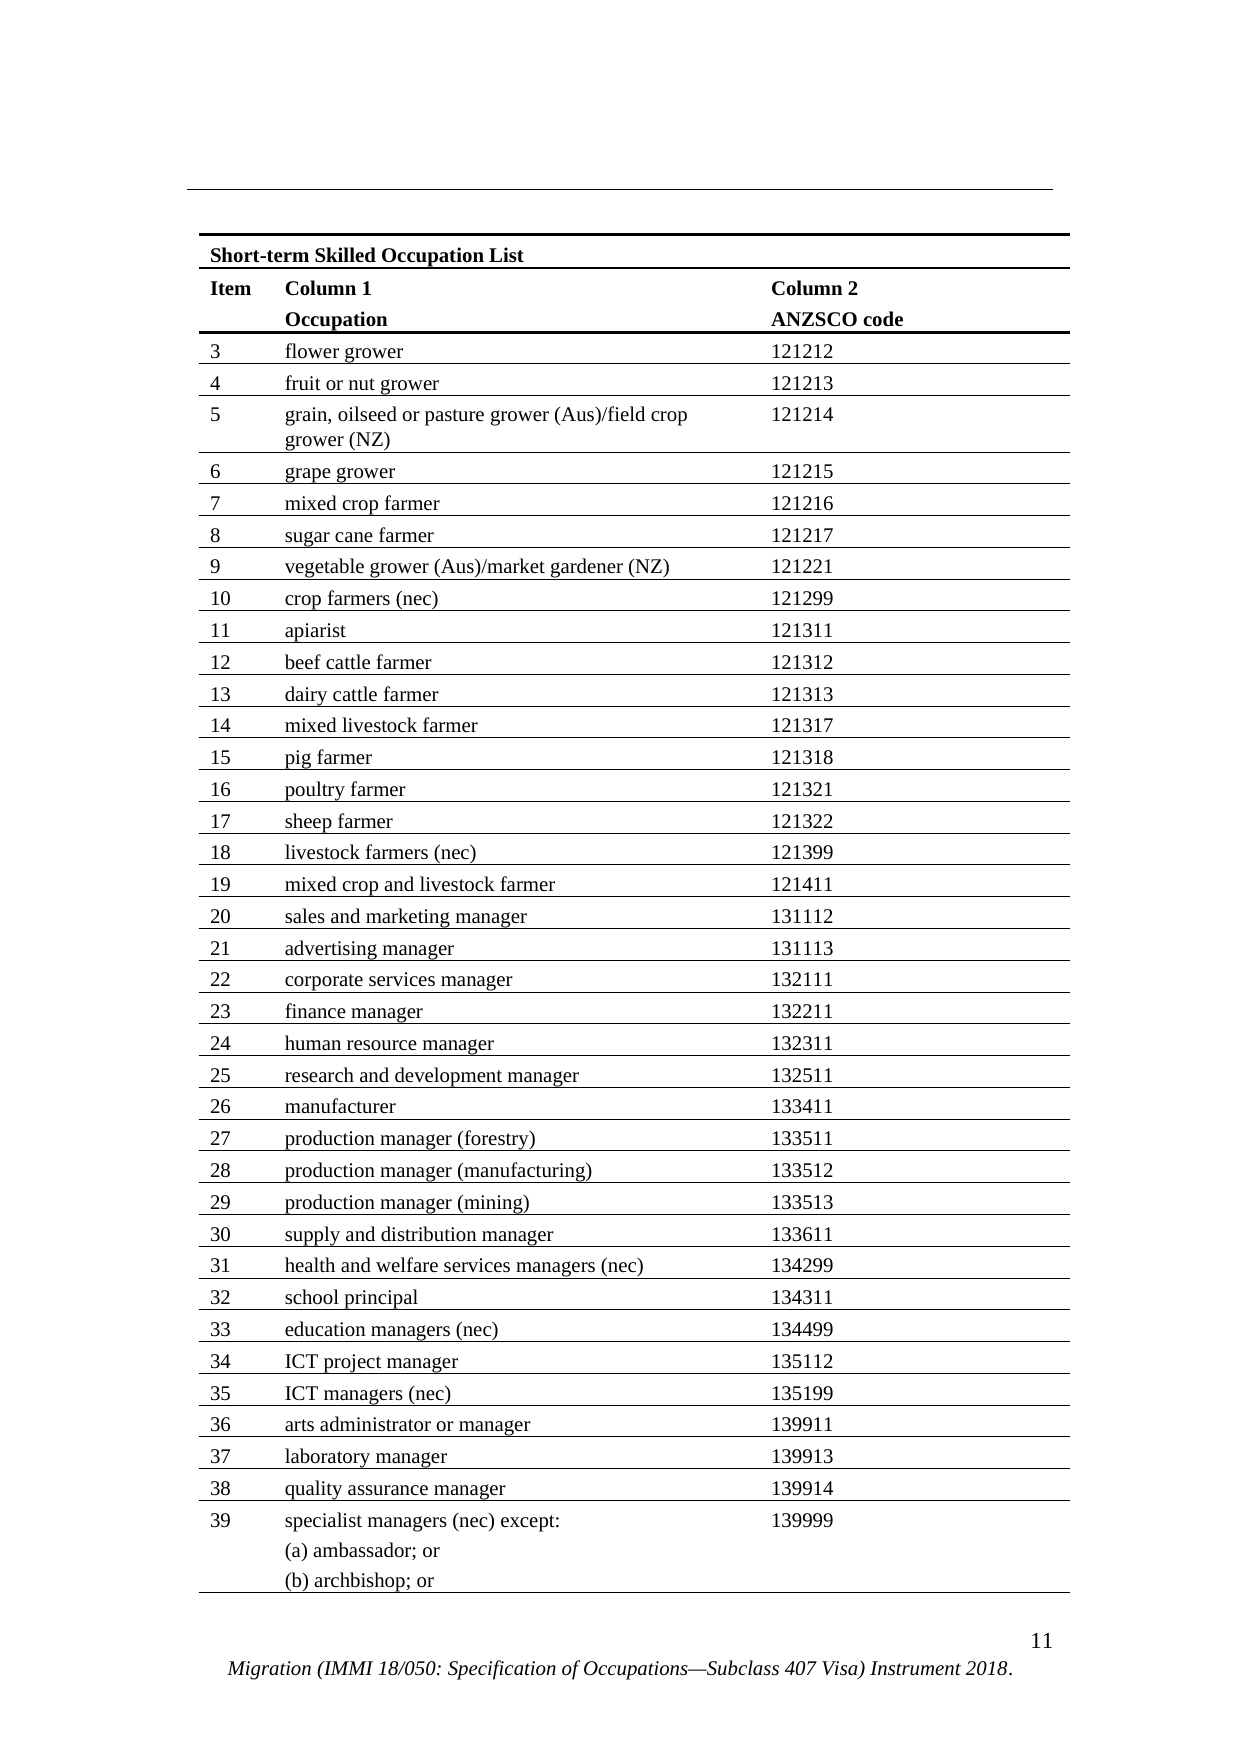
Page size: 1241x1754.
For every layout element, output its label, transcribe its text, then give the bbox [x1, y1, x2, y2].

table_cell 121217 [760, 516, 1070, 547]
table_cell 121312 [760, 643, 1070, 674]
table_cell 121318 [760, 738, 1070, 769]
table_cell pig farmer [273, 738, 759, 769]
table_cell 4 [199, 364, 273, 394]
table_cell 121311 [760, 611, 1070, 642]
table_cell 21 [199, 929, 273, 960]
table_cell 133511 [760, 1120, 1070, 1150]
table_cell 18 [199, 834, 273, 864]
table_cell 131112 [760, 897, 1070, 928]
table_cell 8 [199, 516, 273, 547]
table_cell 26 [199, 1088, 273, 1118]
table_cell 3 [199, 334, 273, 363]
table_cell 25 [199, 1056, 273, 1087]
table_cell 29 [199, 1183, 273, 1214]
table_cell 36 [199, 1406, 273, 1436]
table_cell supply and distribution manager [273, 1215, 759, 1246]
table_cell 121321 [760, 770, 1070, 801]
table_cell 14 [199, 707, 273, 737]
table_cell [273, 1501, 759, 1592]
table_cell 121411 [760, 865, 1070, 896]
table_cell 133513 [760, 1183, 1070, 1214]
table_cell 134499 [760, 1310, 1070, 1341]
table_cell mixed crop and livestock farmer [273, 865, 759, 896]
table_cell 35 [199, 1374, 273, 1404]
table_cell 133611 [760, 1215, 1070, 1246]
table_cell beef cattle farmer [273, 643, 759, 674]
table_cell 121214 [760, 396, 1070, 451]
table_cell school principal [273, 1279, 759, 1309]
table_cell 33 [199, 1310, 273, 1341]
table_cell sheep farmer [273, 802, 759, 833]
table_cell poultry farmer [273, 770, 759, 801]
table_cell flower grower [273, 334, 759, 363]
table_cell fruit or nut grower [273, 364, 759, 394]
table_cell 24 [199, 1024, 273, 1055]
table_cell 121216 [760, 484, 1070, 515]
table_cell apiarist [273, 611, 759, 642]
table_cell sales and marketing manager [273, 897, 759, 928]
table_cell education managers (nec) [273, 1310, 759, 1341]
table_cell 15 [199, 738, 273, 769]
table_cell 38 [199, 1469, 273, 1500]
table_cell 135199 [760, 1374, 1070, 1404]
table_cell advertising manager [273, 929, 759, 960]
table_cell 19 [199, 865, 273, 896]
table_cell dairy cattle farmer [273, 675, 759, 706]
table_cell 121317 [760, 707, 1070, 737]
table_cell 121221 [760, 548, 1070, 578]
table_cell vegetable grower (Aus)/market gardener (NZ) [273, 548, 759, 578]
table_cell 17 [199, 802, 273, 833]
table_cell 139913 [760, 1437, 1070, 1468]
table_cell 121212 [760, 334, 1070, 363]
table_cell 139914 [760, 1469, 1070, 1500]
table_cell 5 [199, 396, 273, 451]
table_cell 7 [199, 484, 273, 515]
table_cell laboratory manager [273, 1437, 759, 1468]
table_cell sugar cane farmer [273, 516, 759, 547]
table_cell 121322 [760, 802, 1070, 833]
table_cell 135112 [760, 1342, 1070, 1373]
table_cell 11 [199, 611, 273, 642]
table_cell arts administrator or manager [273, 1406, 759, 1436]
table_cell 121215 [760, 453, 1070, 483]
table_cell 139911 [760, 1406, 1070, 1436]
table_cell 28 [199, 1151, 273, 1182]
table_cell 121213 [760, 364, 1070, 394]
table_cell health and welfare services managers (nec) [273, 1247, 759, 1277]
table_cell 133512 [760, 1151, 1070, 1182]
table_cell quality assurance manager [273, 1469, 759, 1500]
table_cell 132211 [760, 993, 1070, 1023]
table_cell 23 [199, 993, 273, 1023]
table_cell 132111 [760, 961, 1070, 991]
table_header Short-term Skilled Occupation List [199, 236, 1070, 267]
table_cell grain, oilseed or pasture grower (Aus)/field crop grower (NZ) [273, 396, 759, 451]
table_cell human resource manager [273, 1024, 759, 1055]
table_cell Column 2 ANZSCO code [760, 269, 1070, 331]
table_cell 12 [199, 643, 273, 674]
table_cell 121313 [760, 675, 1070, 706]
table_cell 32 [199, 1279, 273, 1309]
table_cell 132311 [760, 1024, 1070, 1055]
table_cell Item [199, 269, 273, 331]
table_cell 22 [199, 961, 273, 991]
table_cell crop farmers (nec) [273, 580, 759, 610]
table_cell 30 [199, 1215, 273, 1246]
table_cell finance manager [273, 993, 759, 1023]
table_cell 34 [199, 1342, 273, 1373]
table_cell 37 [199, 1437, 273, 1468]
table_cell 131113 [760, 929, 1070, 960]
table_cell ICT project manager [273, 1342, 759, 1373]
table_cell 13 [199, 675, 273, 706]
table_cell manufacturer [273, 1088, 759, 1118]
table_cell Column 1 Occupation [273, 269, 759, 331]
table_cell 121299 [760, 580, 1070, 610]
table_cell 39 [199, 1501, 273, 1592]
table_cell 16 [199, 770, 273, 801]
table_cell grape grower [273, 453, 759, 483]
table_cell 20 [199, 897, 273, 928]
table_cell production manager (forestry) [273, 1120, 759, 1150]
table_cell 134311 [760, 1279, 1070, 1309]
table_cell ICT managers (nec) [273, 1374, 759, 1404]
table_cell 134299 [760, 1247, 1070, 1277]
table_cell 27 [199, 1120, 273, 1150]
table_cell mixed livestock farmer [273, 707, 759, 737]
table_cell 133411 [760, 1088, 1070, 1118]
table_cell livestock farmers (nec) [273, 834, 759, 864]
table_cell production manager (mining) [273, 1183, 759, 1214]
table_cell corporate services manager [273, 961, 759, 991]
table_cell 132511 [760, 1056, 1070, 1087]
table_cell research and development manager [273, 1056, 759, 1087]
table_cell 31 [199, 1247, 273, 1277]
table_cell 6 [199, 453, 273, 483]
table_cell 9 [199, 548, 273, 578]
table_cell 121399 [760, 834, 1070, 864]
table_cell 10 [199, 580, 273, 610]
table_cell production manager (manufacturing) [273, 1151, 759, 1182]
table_cell mixed crop farmer [273, 484, 759, 515]
table_cell 139999 [760, 1501, 1070, 1592]
